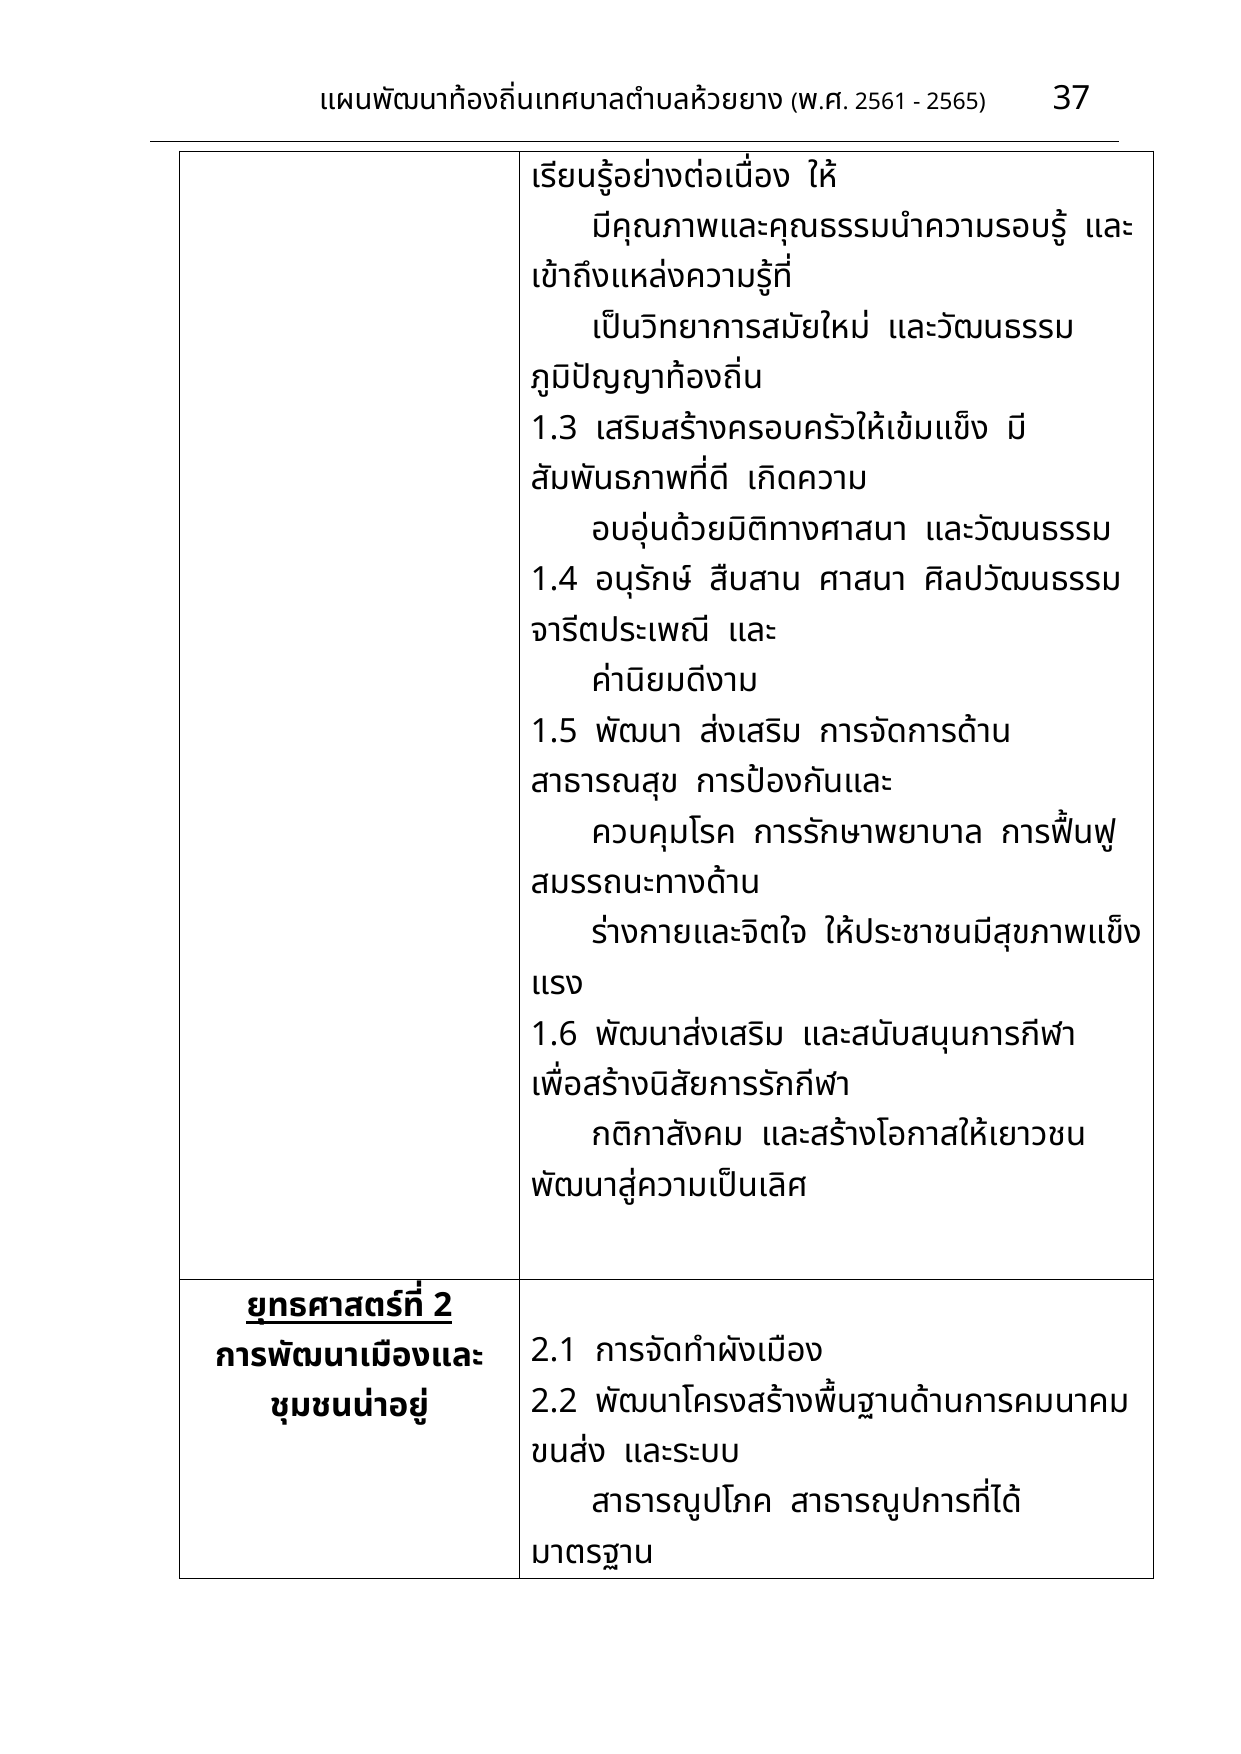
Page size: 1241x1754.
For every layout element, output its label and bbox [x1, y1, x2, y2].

table_cell [180, 152, 519, 1279]
table_cell [180, 1280, 519, 1578]
table_cell [520, 152, 1153, 1279]
table_cell [520, 1280, 1153, 1578]
